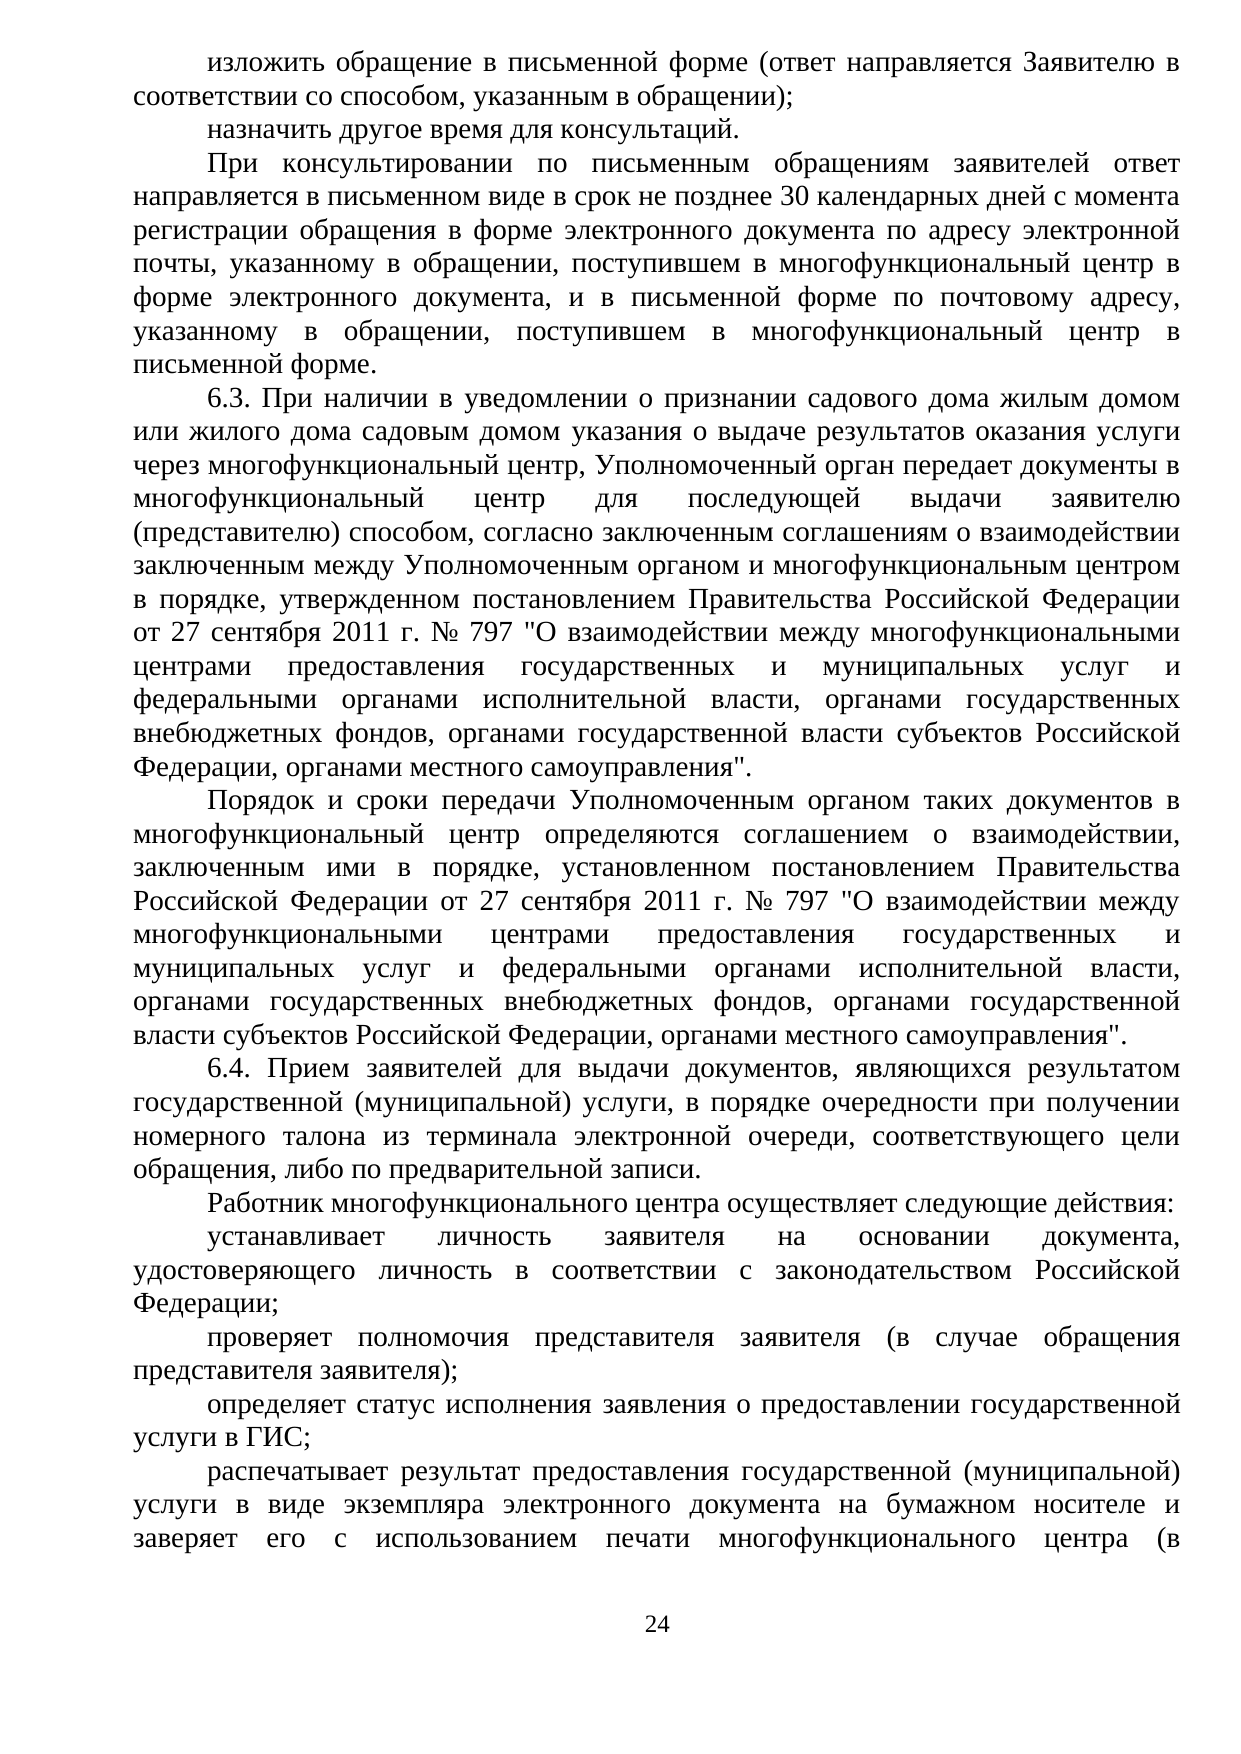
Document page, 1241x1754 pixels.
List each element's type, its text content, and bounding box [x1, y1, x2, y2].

text проверяет полномочия представителя заявителя (в случае обращения представителя заявителя); [133, 1319, 1181, 1386]
text 6.3. При наличии в уведомлении о признании садового дома жилым домом или жилого дома садовым домом указания о выдаче результатов оказания услуги через многофункциональный центр, Уполномоченный орган передает документы в многофункциональный центр для последующей выдачи заявителю (представителю) способом, согласно заключенным соглашениям о взаимодействии заключенным между Уполномоченным органом и многофункциональным центром в порядке, утвержденном постановлением Правительства Российской Федерации от 27 сентября 2011 г. № 797 "О взаимодействии между многофункциональными центрами предоставления государственных и муниципальных услуг и федеральными органами исполнительной власти, органами государственных внебюджетных фондов, органами государственной власти субъектов Российской Федерации, органами местного самоуправления". [133, 380, 1181, 782]
text устанавливает личность заявителя на основании документа, удостоверяющего личность в соответствии с законодательством Российской Федерации; [133, 1218, 1181, 1319]
text 6.4. Прием заявителей для выдачи документов, являющихся результатом государственной (муниципальной) услуги, в порядке очередности при получении номерного талона из терминала электронной очереди, соответствующего цели обращения, либо по предварительной записи. [133, 1051, 1181, 1185]
text Порядок и сроки передачи Уполномоченным органом таких документов в многофункциональный центр определяются соглашением о взаимодействии, заключенным ими в порядке, установленном постановлением Правительства Российской Федерации от 27 сентября 2011 г. № 797 "О взаимодействии между многофункциональными центрами предоставления государственных и муниципальных услуг и федеральными органами исполнительной власти, органами государственных внебюджетных фондов, органами государственной власти субъектов Российской Федерации, органами местного самоуправления". [133, 782, 1181, 1051]
text назначить другое время для консультаций. [133, 111, 1181, 145]
text Работник многофункционального центра осуществляет следующие действия: [133, 1185, 1181, 1218]
text При консультировании по письменным обращениям заявителей ответ направляется в письменном виде в срок не позднее 30 календарных дней с момента регистрации обращения в форме электронного документа по адресу электронной почты, указанному в обращении, поступившем в многофункциональный центр в форме электронного документа, и в письменной форме по почтовому адресу, указанному в обращении, поступившем в многофункциональный центр в письменной форме. [133, 145, 1181, 380]
text изложить обращение в письменной форме (ответ направляется Заявителю в соответствии со способом, указанным в обращении); [133, 44, 1181, 111]
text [133, 1453, 1181, 1554]
text определяет статус исполнения заявления о предоставлении государственной услуги в ГИС; [133, 1386, 1181, 1453]
